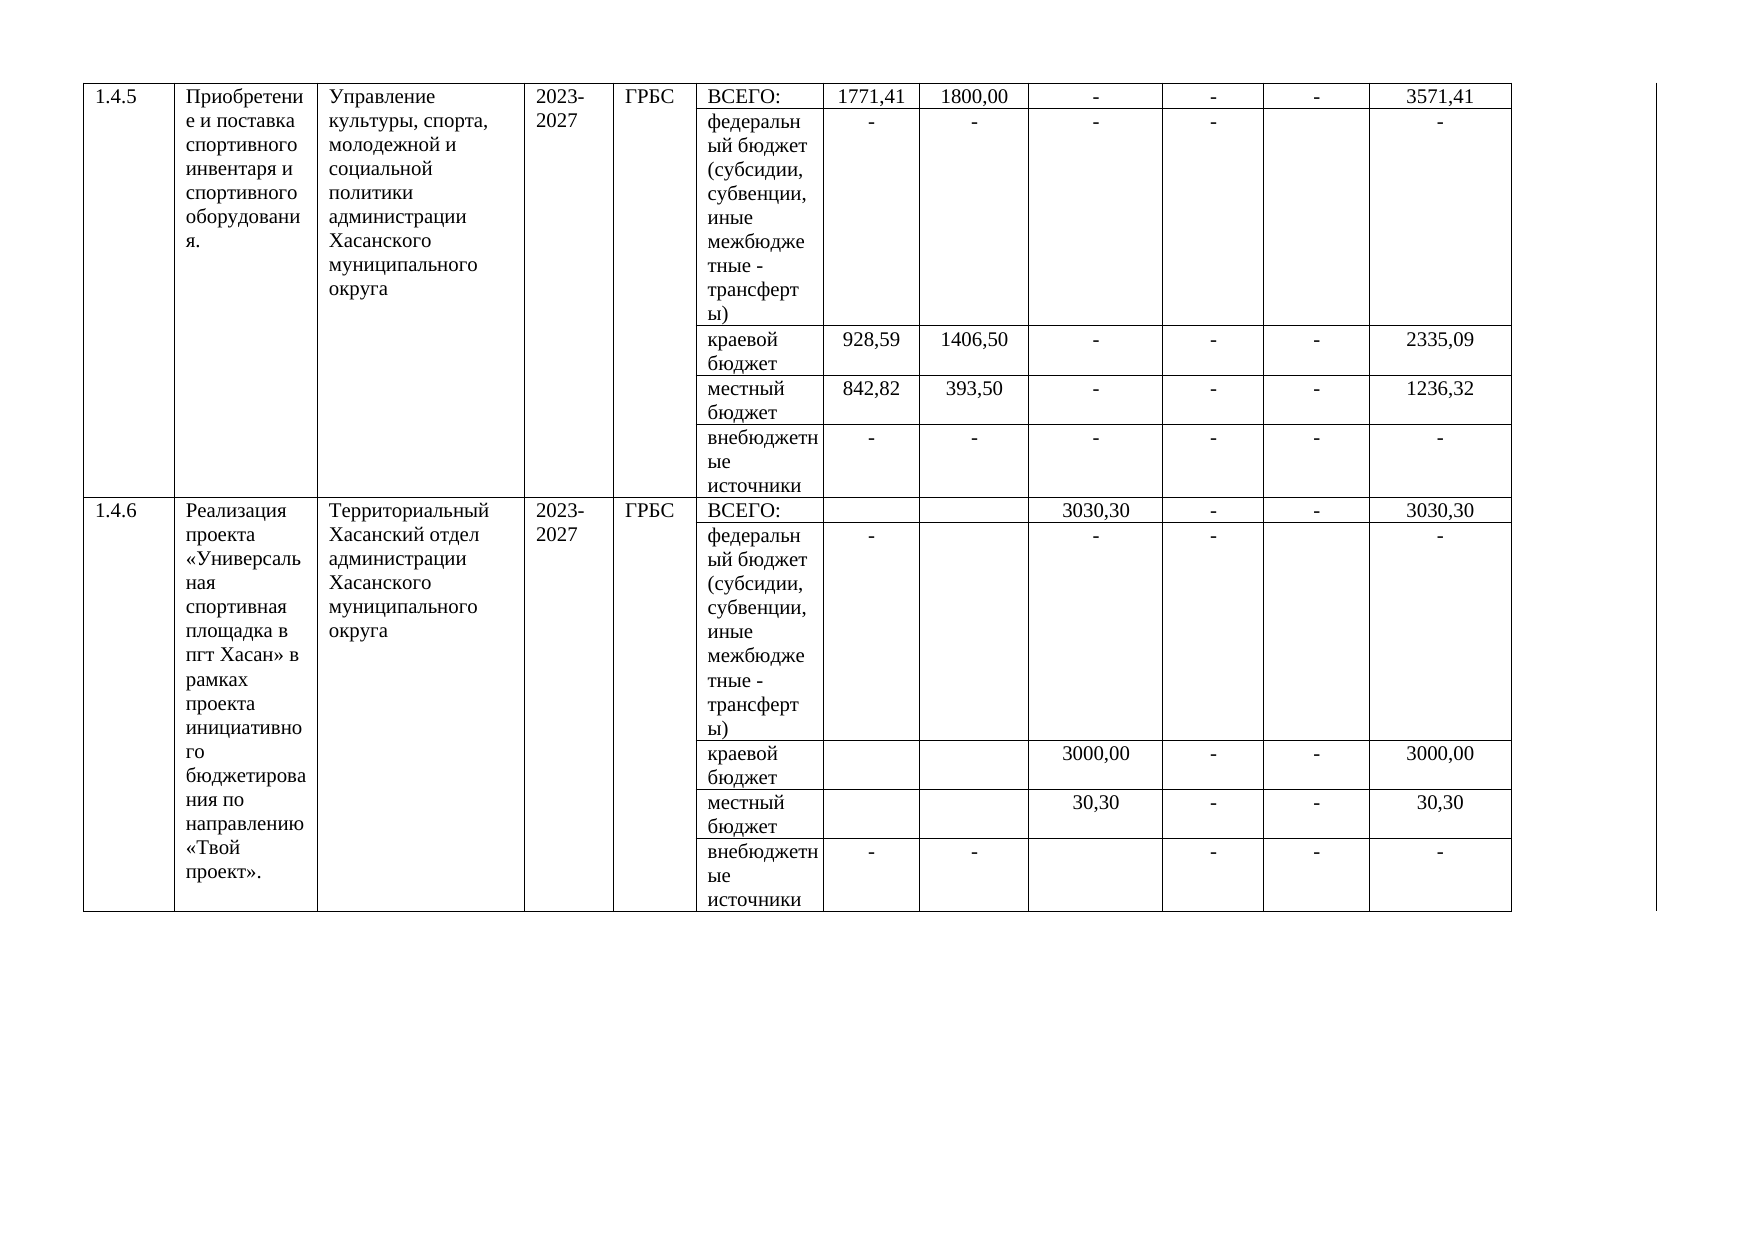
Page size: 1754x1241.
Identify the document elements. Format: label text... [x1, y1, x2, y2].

table_cell - [1264, 84, 1369, 108]
table_cell - [1264, 741, 1369, 789]
table_cell краевой бюджет [697, 741, 823, 789]
table_cell - [1370, 425, 1511, 497]
table_cell - [1264, 839, 1369, 911]
table_cell [824, 498, 919, 522]
table_cell внебюджетные источники [697, 425, 823, 497]
table_cell - [1264, 376, 1369, 424]
table_cell 1406,50 [920, 326, 1028, 374]
table_cell - [1264, 326, 1369, 374]
table_cell - [824, 839, 919, 911]
table_cell 3000,00 [1029, 741, 1162, 789]
table_cell 393,50 [920, 376, 1028, 424]
table_cell - [1029, 326, 1162, 374]
table_cell - [1029, 425, 1162, 497]
table_cell краевой бюджет [697, 326, 823, 374]
table_cell федеральный бюджет (субсидии, субвенции, иные межбюджетные -трансферты) [697, 109, 823, 325]
table_cell ВСЕГО: [697, 84, 823, 108]
table_cell ГРБС [614, 498, 696, 911]
table_cell - [824, 109, 919, 325]
table_cell федеральный бюджет (субсидии, субвенции, иные межбюджетные -трансферты) [697, 523, 823, 740]
table_cell 1236,32 [1370, 376, 1511, 424]
table_cell - [1029, 84, 1162, 108]
table_cell 3030,30 [1370, 498, 1511, 522]
table_cell - [1163, 425, 1263, 497]
table_cell [1264, 109, 1369, 325]
table_cell 2335,09 [1370, 326, 1511, 374]
table_cell внебюджетные источники [697, 839, 823, 911]
table_cell - [1163, 790, 1263, 838]
table_cell - [824, 425, 919, 497]
table_cell [1029, 839, 1162, 911]
table_cell Приобретение и поставка спортивного инвентаря и спортивного оборудования. [175, 84, 317, 497]
table_cell 842,82 [824, 376, 919, 424]
table_cell [920, 790, 1028, 838]
table_cell - [1163, 326, 1263, 374]
table_cell - [1029, 376, 1162, 424]
table_cell - [1163, 523, 1263, 740]
table_cell 3000,00 [1370, 741, 1511, 789]
table_cell [824, 790, 919, 838]
table_cell [920, 498, 1028, 522]
table_cell - [1264, 498, 1369, 522]
table_cell ВСЕГО: [697, 498, 823, 522]
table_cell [318, 84, 524, 497]
table_cell местный бюджет [697, 790, 823, 838]
table_cell 30,30 [1029, 790, 1162, 838]
table_cell [1264, 523, 1369, 740]
table_cell - [1163, 741, 1263, 789]
table_cell - [1264, 790, 1369, 838]
table_cell - [920, 425, 1028, 497]
table_cell 1800,00 [920, 84, 1028, 108]
table_cell 1.4.5 [84, 84, 174, 497]
table_cell - [1370, 523, 1511, 740]
table_cell 2023-2027 [525, 498, 613, 911]
table_cell - [1029, 109, 1162, 325]
table_cell 928,59 [824, 326, 919, 374]
table_cell - [1029, 523, 1162, 740]
table_cell 2023-2027 [525, 84, 613, 497]
table_cell 3030,30 [1029, 498, 1162, 522]
table_cell - [824, 523, 919, 740]
table_cell 3571,41 [1370, 84, 1511, 108]
table_cell [920, 741, 1028, 789]
table_cell - [1163, 376, 1263, 424]
table_cell - [920, 109, 1028, 325]
table_cell - [1163, 839, 1263, 911]
table_cell местный бюджет [697, 376, 823, 424]
table_cell - [1163, 498, 1263, 522]
table_cell 1771,41 [824, 84, 919, 108]
table_cell - [1163, 109, 1263, 325]
table_cell Территориальный Хасанский отдел администрации Хасанского муниципального округа [318, 498, 524, 911]
table_cell - [1370, 109, 1511, 325]
table_cell - [1370, 839, 1511, 911]
table_cell 1.4.6 [84, 498, 174, 911]
table_cell 30,30 [1370, 790, 1511, 838]
table_cell - [920, 839, 1028, 911]
table_cell - [1163, 84, 1263, 108]
table_cell Реализация проекта «Универсальная спортивная площадка в пгт Хасан» в рамках проекта инициативного бюджетирования по направлению «Твой проект». [175, 498, 317, 911]
table_cell [824, 741, 919, 789]
table_cell ГРБС [614, 84, 696, 497]
table_cell - [1264, 425, 1369, 497]
table_cell [920, 523, 1028, 740]
